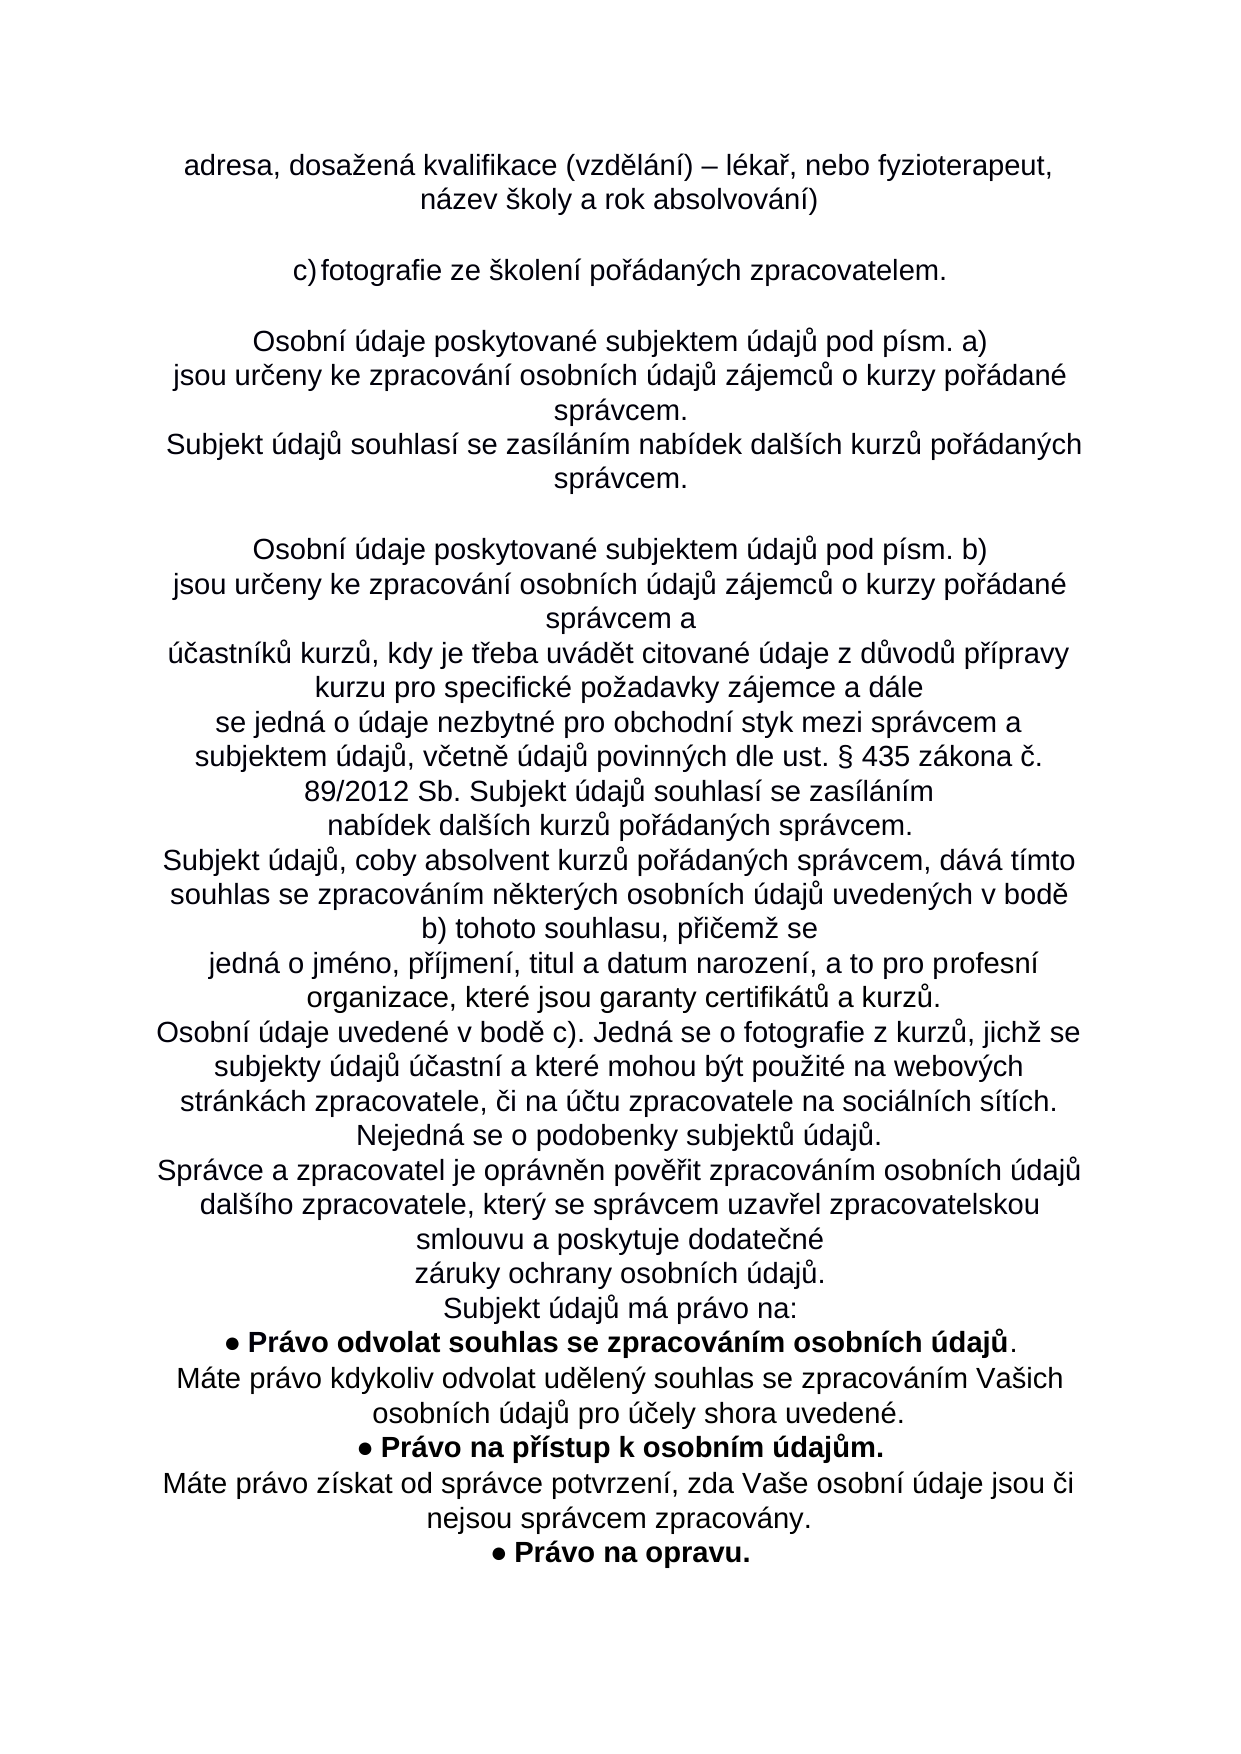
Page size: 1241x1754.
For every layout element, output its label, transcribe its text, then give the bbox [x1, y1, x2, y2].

text Subjekt údajů, coby absolvent kurzů pořádaných správcem, dává tímto souhlas se zpracováním některých osobních údajů uvedených v bodě b) tohoto souhlasu, přičemž se [152, 842, 1087, 945]
text jsou určeny ke zpracování osobních údajů zájemců o kurzy pořádané správcem a [152, 567, 1088, 635]
text Osobní údaje uvedené v bodě c). Jedná se o fotografie z kurzů, jichž se subjekty údajů účastní a které mohou být použité na webových stránkách zpracovatele, či na účtu zpracovatele na sociálních sítích. Nejedná se o podobenky subjektů údajů. [152, 1015, 1085, 1152]
text Máte právo získat od správce potvrzení, zda Vaše osobní údaje jsou či nejsou správcem zpracovány. [151, 1466, 1087, 1534]
text se jedná o údaje nezbytné pro obchodní styk mezi správcem a subjektem údajů, včetně údajů povinných dle ust. § 435 zákona č. 89/2012 Sb. Subjekt údajů souhlasí se zasíláním [152, 704, 1085, 807]
text adresa, dosažená kvalifikace (vzdělání) – lékař, nebo fyzioterapeut, název školy a rok absolvování) [152, 148, 1085, 216]
text Subjekt údajů souhlasí se zasíláním nabídek dalších kurzů pořádaných správcem. [152, 427, 1089, 495]
text Správce a zpracovatel je oprávněn pověřit zpracováním osobních údajů dalšího zpracovatele, který se správcem uzavřel zpracovatelskou smlouvu a poskytuje dodatečné [152, 1153, 1087, 1255]
list Právo na přístup k osobním údajům. [151, 1430, 1090, 1464]
text Osobní údaje poskytované subjektem údajů pod písm. a) [152, 324, 1089, 357]
list Právo odvolat souhlas se zpracováním osobních údajů. [151, 1325, 1090, 1359]
text Subjekt údajů má právo na: [152, 1291, 1089, 1324]
text jedná o jméno, příjmení, titul a datum narození, a to pro profesní organizace, které jsou garanty certifikátů a kurzů. [163, 946, 1084, 1014]
text jsou určeny ke zpracování osobních údajů zájemců o kurzy pořádané správcem. [152, 358, 1089, 426]
text účastníků kurzů, kdy je třeba uvádět citované údaje z důvodů přípravy kurzu pro specifické požadavky zájemce a dále [152, 636, 1085, 704]
list Právo na opravu. [151, 1535, 1090, 1569]
text záruky ochrany osobních údajů. [152, 1256, 1088, 1290]
text Máte právo kdykoliv odvolat udělený souhlas se zpracováním Vašich osobních údajů pro účely shora uvedené. [151, 1361, 1090, 1429]
list fotografie ze školení pořádaných zpracovatelem. [152, 253, 1088, 287]
text nabídek dalších kurzů pořádaných správcem. [152, 808, 1089, 842]
text Osobní údaje poskytované subjektem údajů pod písm. b) [152, 532, 1089, 566]
